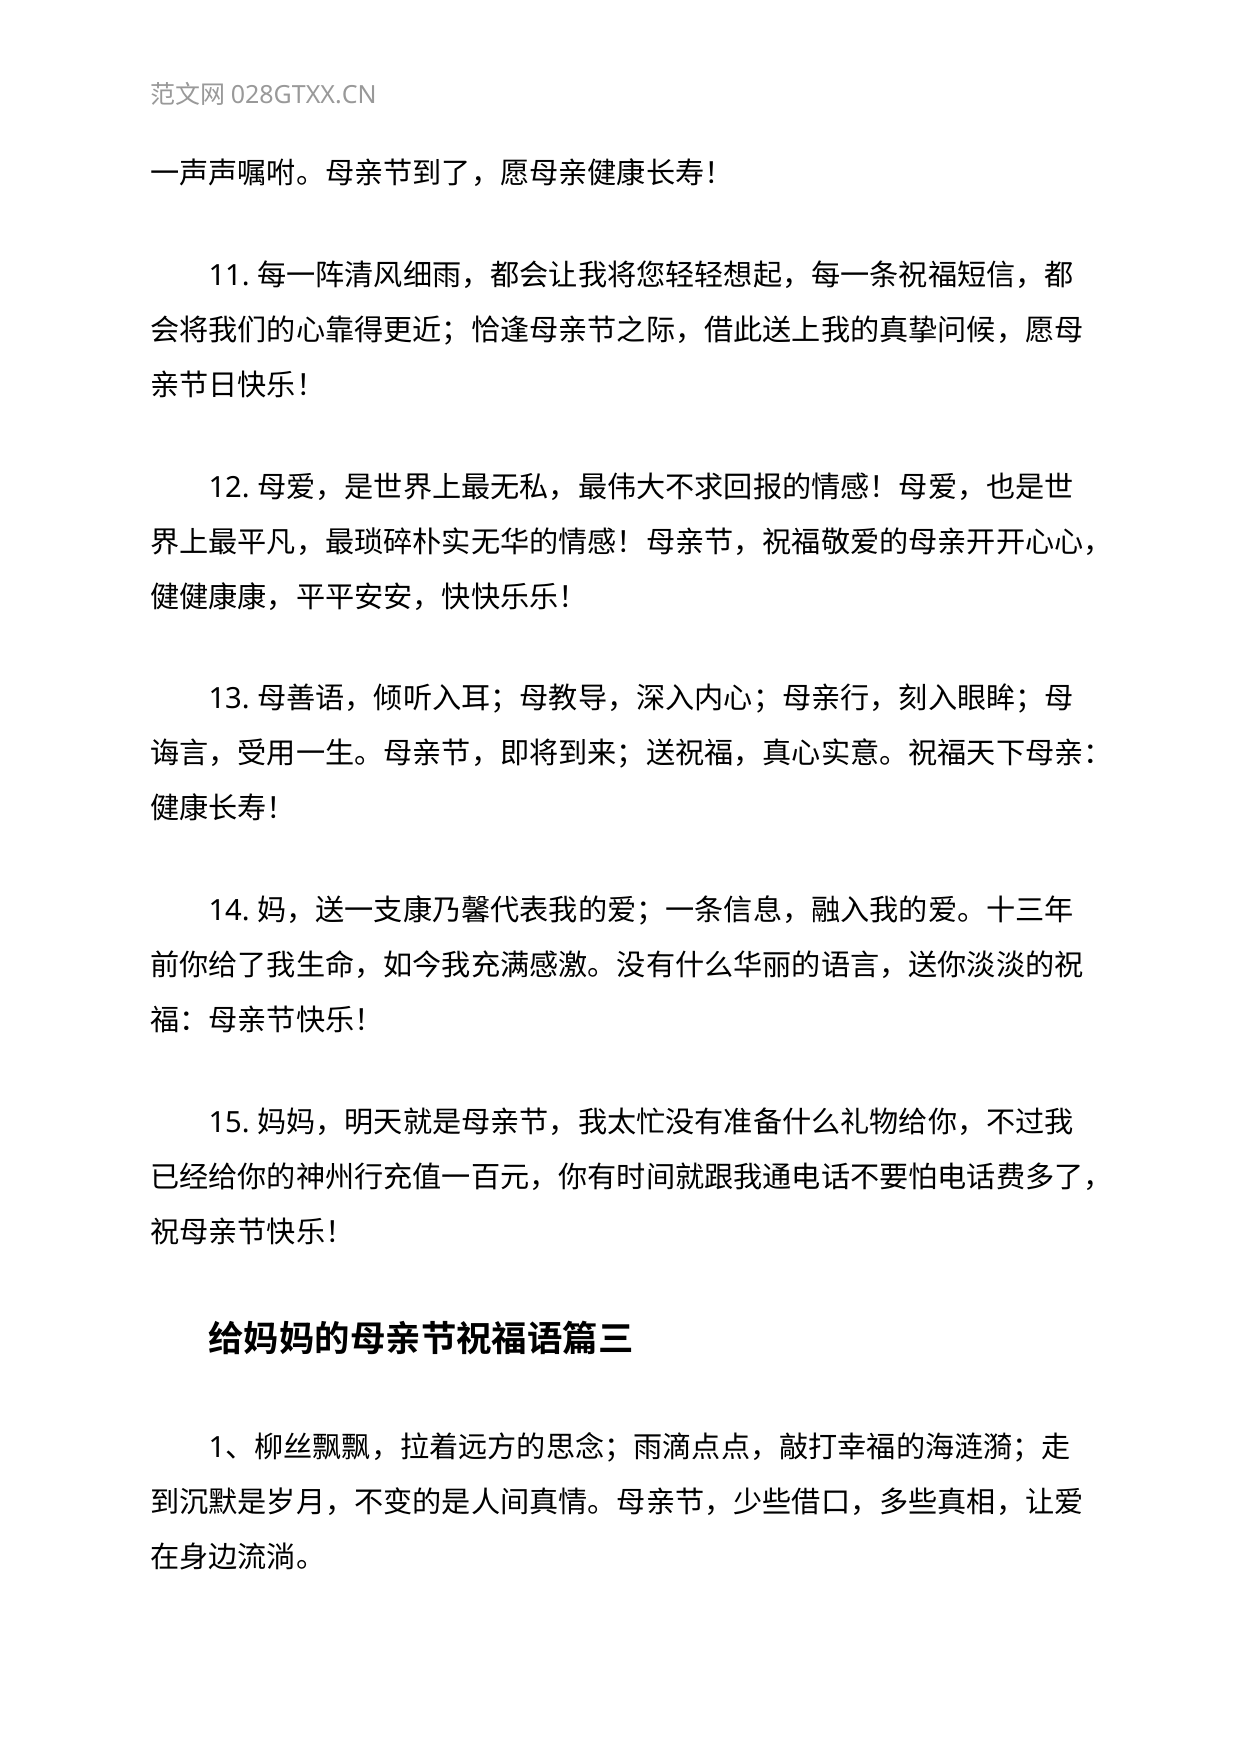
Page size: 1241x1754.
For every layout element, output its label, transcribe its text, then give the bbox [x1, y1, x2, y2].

text 13. 母善语，倾听入耳；母教导，深入内心；母亲行，刻入眼眸；母诲言，受用一生。母亲节，即将到来；送祝福，真心实意。祝福天下母亲：健康长寿！ [150, 675, 1090, 827]
text 1、柳丝飘飘，拉着远方的思念；雨滴点点，敲打幸福的海涟漪；走到沉默是岁月，不变的是人间真情。母亲节，少些借口，多些真相，让爱在身边流淌。 [150, 1423, 1090, 1576]
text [150, 150, 1090, 192]
text 给妈妈的母亲节祝福语篇三 [150, 1310, 1090, 1361]
text 11. 每一阵清风细雨，都会让我将您轻轻想起，每一条祝福短信，都会将我们的心靠得更近；恰逢母亲节之际，借此送上我的真挚问候，愿母亲节日快乐！ [150, 252, 1090, 404]
text 14. 妈，送一支康乃馨代表我的爱；一条信息，融入我的爱。十三年前你给了我生命，如今我充满感激。没有什么华丽的语言，送你淡淡的祝福：母亲节快乐！ [150, 887, 1090, 1039]
text 12. 母爱，是世界上最无私，最伟大不求回报的情感！母爱，也是世界上最平凡，最琐碎朴实无华的情感！母亲节，祝福敬爱的母亲开开心心，健健康康，平平安安，快快乐乐！ [150, 463, 1090, 616]
text 15. 妈妈，明天就是母亲节，我太忙没有准备什么礼物给你，不过我已经给你的神州行充值一百元，你有时间就跟我通电话不要怕电话费多了，祝母亲节快乐！ [150, 1098, 1090, 1251]
